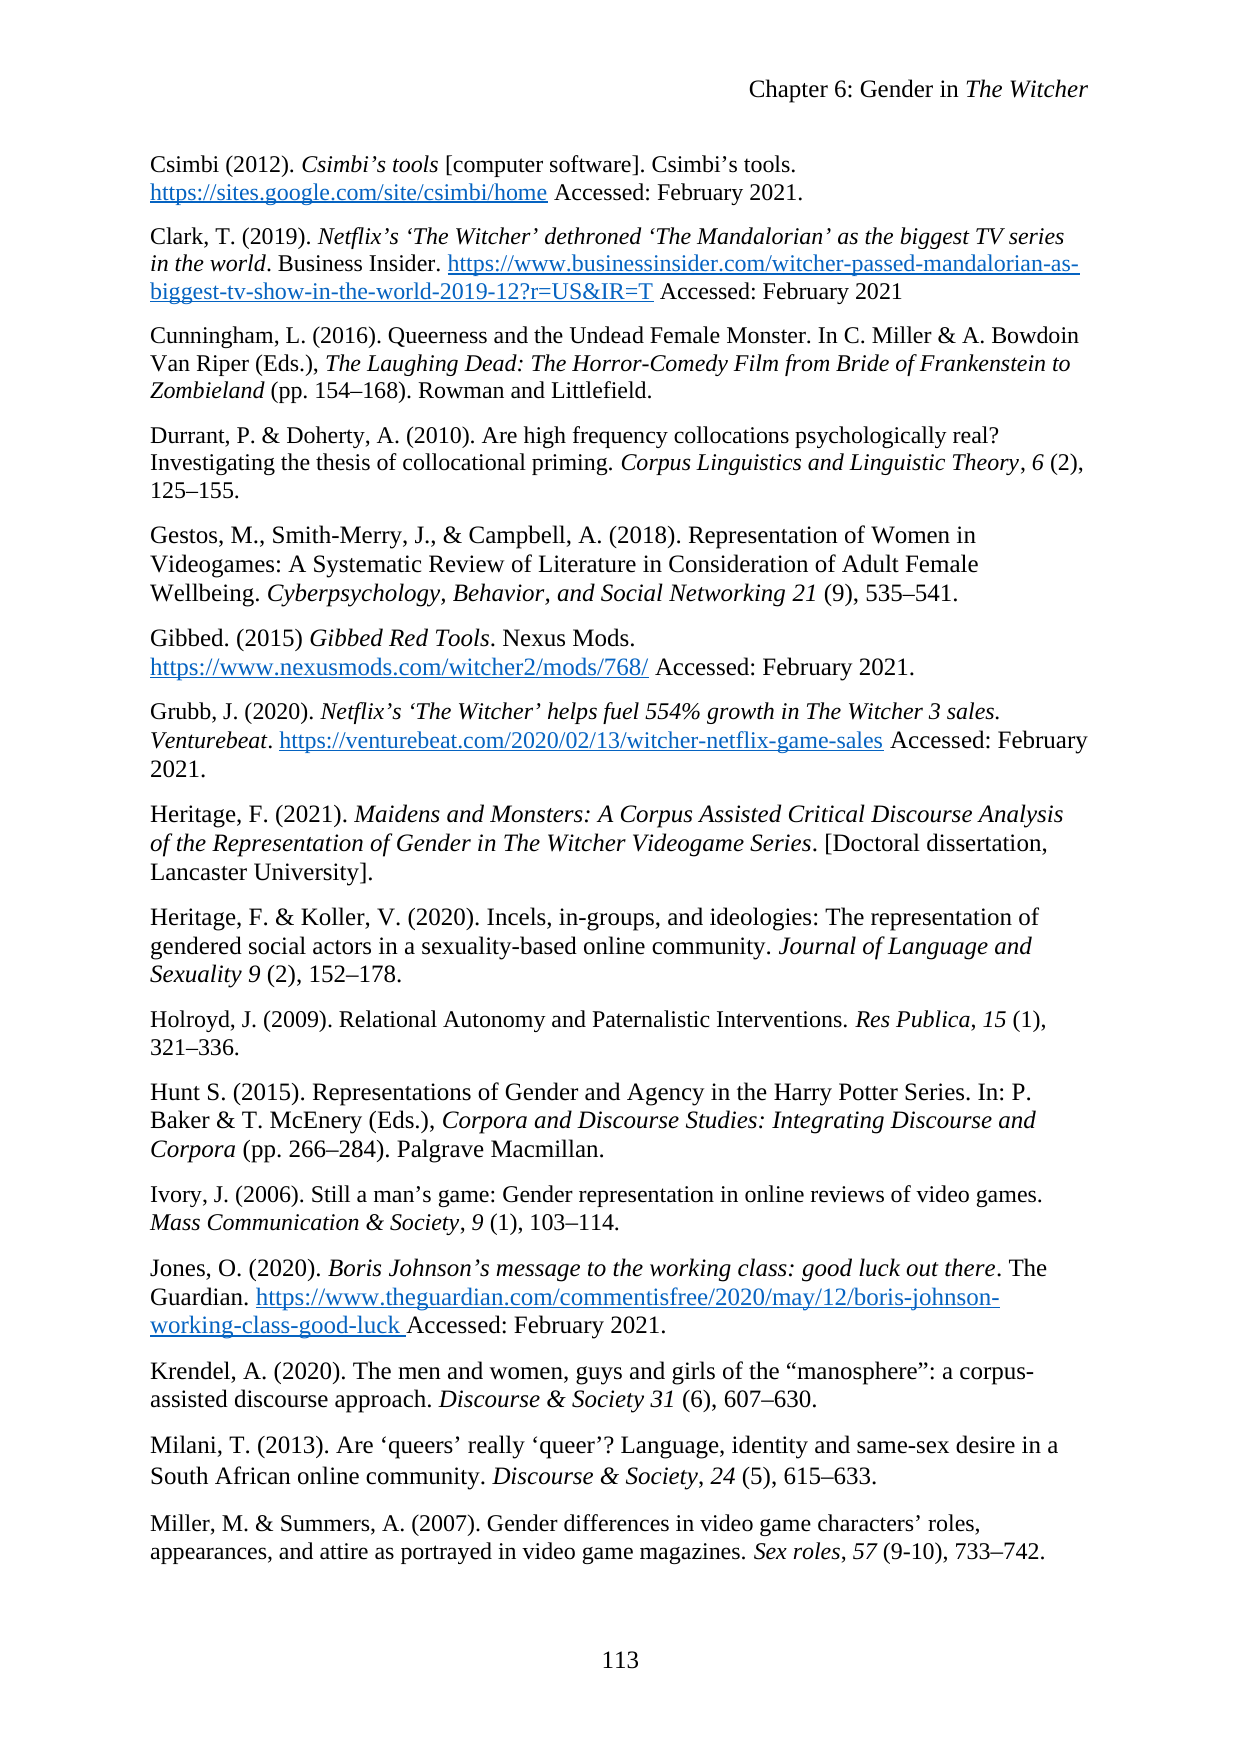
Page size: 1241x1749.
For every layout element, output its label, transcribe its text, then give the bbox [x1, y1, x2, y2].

text Milani, T. (2013). Are ‘queers’ really ‘queer’? Language, identity and same-sex desire in a South African online community. Discourse & Society, 24 (5), 615–633. [150, 1430, 1090, 1490]
text Heritage, F. & Koller, V. (2020). Incels, in-groups, and ideologies: The representation of gendered social actors in a sexuality-based online community. Journal of Language and Sexuality 9 (2), 152–178. [150, 902, 1090, 988]
text Durrant, P. & Doherty, A. (2010). Are high frequency collocations psychologically real? Investigating the thesis of collocational priming. Corpus Linguistics and Linguistic Theory, 6 (2), 125–155. [150, 421, 1090, 504]
text Ivory, J. (2006). Still a man’s game: Gender representation in online reviews of video games. Mass Communication & Society, 9 (1), 103–114. [150, 1180, 1090, 1236]
text Gibbed. (2015) Gibbed Red Tools. Nexus Mods. https://www.nexusmods.com/witcher2/mods/768/ Accessed: February 2021. [150, 623, 1090, 681]
text Grubb, J. (2020). Netflix’s ‘The Witcher’ helps fuel 554% growth in The Witcher 3 sales. Venturebeat. https://venturebeat.com/2020/02/13/witcher-netflix-game-sales Accessed: February 2021. [150, 697, 1090, 782]
text Krendel, A. (2020). The men and women, guys and girls of the “manosphere”: a corpus-assisted discourse approach. Discourse & Society 31 (6), 607–630. [150, 1356, 1090, 1413]
text Cunningham, L. (2016). Queerness and the Undead Female Monster. In C. Miller & A. Bowdoin Van Riper (Eds.), The Laughing Dead: The Horror-Comedy Film from Bride of Frankenstein to Zombieland (pp. 154–168). Rowman and Littlefield. [150, 321, 1090, 404]
text Miller, M. & Summers, A. (2007). Gender differences in video game characters’ roles, appearances, and attire as portrayed in video game magazines. Sex roles, 57 (9-10), 733–742. [150, 1509, 1090, 1565]
text Clark, T. (2019). Netflix’s ‘The Witcher’ dethroned ‘The Mandalorian’ as the biggest TV series in the world. Business Insider. https://www.businessinsider.com/witcher-passed-mandalorian-as-biggest-tv-show-in-the-world-2019-12?r=US&IR=T Accessed: February 2021 [150, 222, 1090, 305]
text Heritage, F. (2021). Maidens and Monsters: A Corpus Assisted Critical Discourse Analysis of the Representation of Gender in The Witcher Videogame Series. [Doctoral dissertation, Lancaster University]. [150, 799, 1090, 885]
text Csimbi (2012). Csimbi’s tools [computer software]. Csimbi’s tools. https://sites.google.com/site/csimbi/home Accessed: February 2021. [150, 150, 1090, 205]
text Hunt S. (2015). Representations of Gender and Agency in the Harry Potter Series. In: P. Baker & T. McEnery (Eds.), Corpora and Discourse Studies: Integrating Discourse and Corpora (pp. 266–284). Palgrave Macmillan. [150, 1077, 1090, 1163]
text Holroyd, J. (2009). Relational Autonomy and Paternalistic Interventions. Res Publica, 15 (1), 321–336. [150, 1005, 1090, 1060]
text Jones, O. (2020). Boris Johnson’s message to the working class: good luck out there. The Guardian. https://www.theguardian.com/commentisfree/2020/may/12/boris-johnson-working-class-good-luck Accessed: February 2021. [150, 1253, 1090, 1339]
